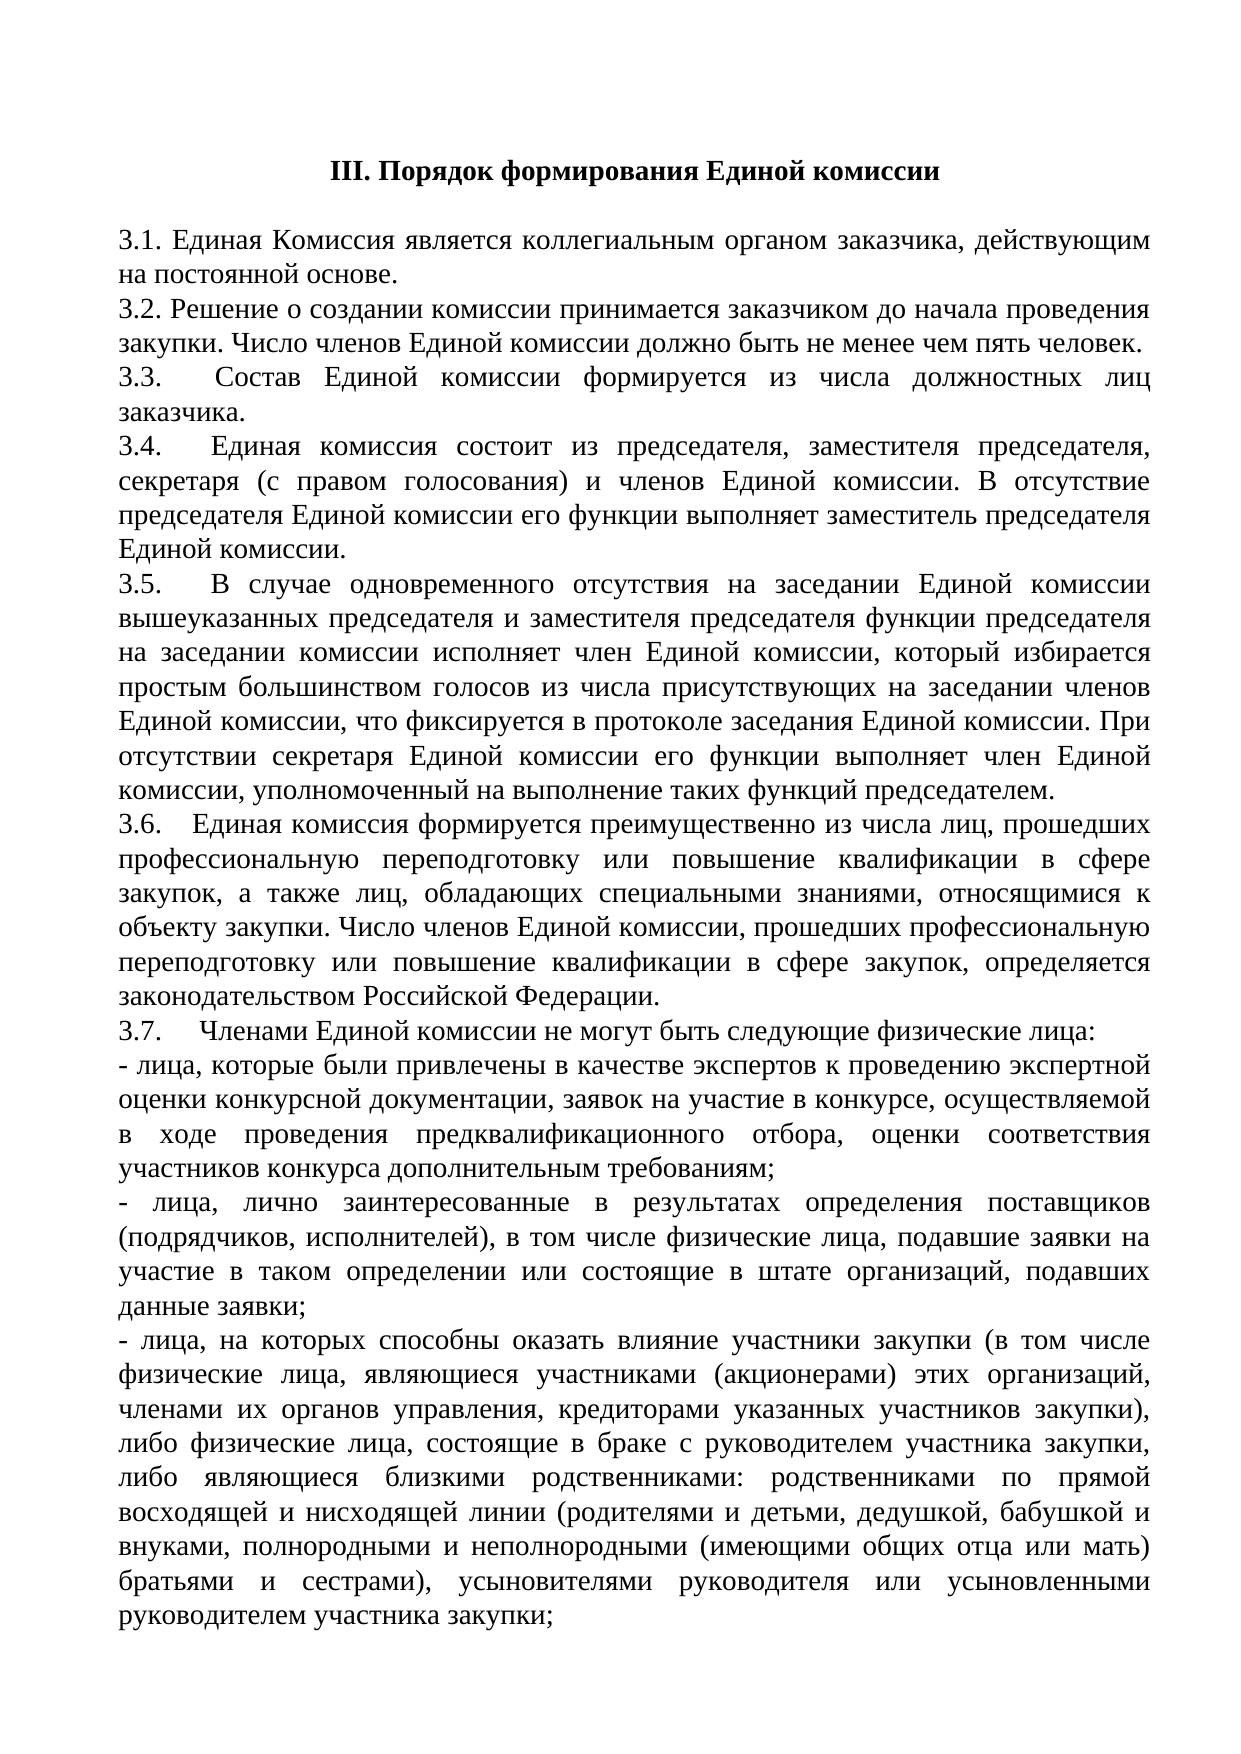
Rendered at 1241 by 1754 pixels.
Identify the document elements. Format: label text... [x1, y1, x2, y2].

text 3.7. Членами Единой комиссии не могут быть следующие физические лица: [118, 1012, 1152, 1046]
text 3.4. Единая комиссия состоит из председателя, заместителя председателя, секретаря (с правом голосования) и членов Единой комиссии. В отсутствие председателя Единой комиссии его функции выполняет заместитель председателя Единой комиссии. [118, 427, 1152, 565]
text 3.3. Состав Единой комиссии формируется из числа должностных лиц заказчика. [118, 359, 1152, 427]
text - лица, лично заинтересованные в результатах определения поставщиков (подрядчиков, исполнителей), в том числе физические лица, подавшие заявки на участие в таком определении или состоящие в штате организаций, подавших данные заявки; [118, 1184, 1152, 1321]
text 3.1. Единая Комиссия является коллегиальным органом заказчика, действующим на постоянной основе. [118, 221, 1152, 290]
text 3.5. В случае одновременного отсутствия на заседании Единой комиссии вышеуказанных председателя и заместителя председателя функции председателя на заседании комиссии исполняет член Единой комиссии, который избирается простым большинством голосов из числа присутствующих на заседании членов Единой комиссии, что фиксируется в протоколе заседания Единой комиссии. При отсутствии секретаря Единой комиссии его функции выполняет член Единой комиссии, уполномоченный на выполнение таких функций председателем. [118, 565, 1152, 806]
text 3.6. Единая комиссия формируется преимущественно из числа лиц, прошедших профессиональную переподготовку или повышение квалификации в сфере закупок, а также лиц, обладающих специальными знаниями, относящимися к объекту закупки. Число членов Единой комиссии, прошедших профессиональную переподготовку или повышение квалификации в сфере закупок, определяется законодательством Российской Федерации. [118, 806, 1152, 1012]
text III. Порядок формирования Единой комиссии [118, 152, 1152, 187]
text 3.2. Решение о создании комиссии принимается заказчиком до начала проведения закупки. Число членов Единой комиссии должно быть не менее чем пять человек. [118, 290, 1152, 359]
text - лица, на которых способны оказать влияние участники закупки (в том числе физические лица, являющиеся участниками (акционерами) этих организаций, членами их органов управления, кредиторами указанных участников закупки), либо физические лица, состоящие в браке с руководителем участника закупки, либо являющиеся близкими родственниками: родственниками по прямой восходящей и нисходящей линии (родителями и детьми, дедушкой, бабушкой и внуками, полнородными и неполнородными (имеющими общих отца или мать) братьями и сестрами), усыновителями руководителя или усыновленными руководителем участника закупки; [118, 1321, 1152, 1631]
text - лица, которые были привлечены в качестве экспертов к проведению экспертной оценки конкурсной документации, заявок на участие в конкурсе, осуществляемой в ходе проведения предквалификационного отбора, оценки соответствия участников конкурса дополнительным требованиям; [118, 1046, 1152, 1184]
